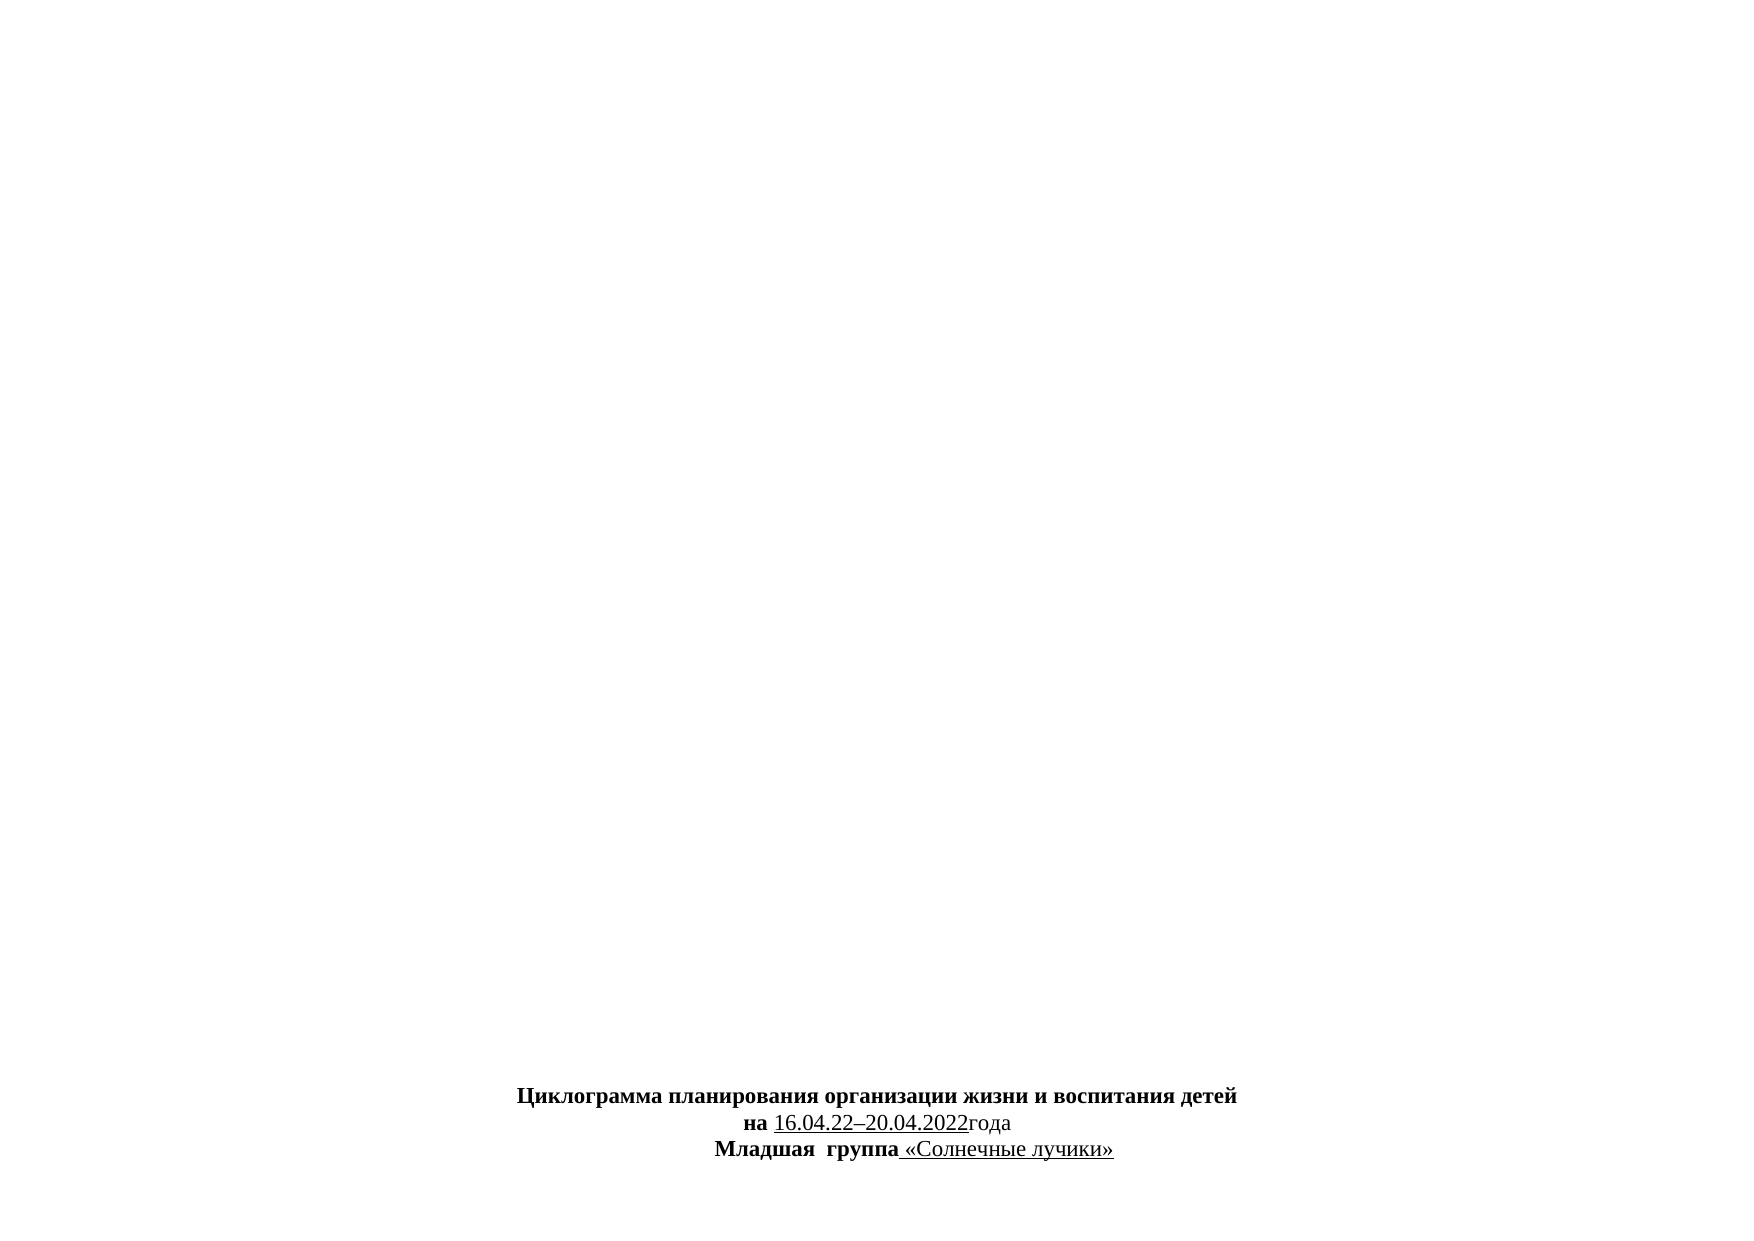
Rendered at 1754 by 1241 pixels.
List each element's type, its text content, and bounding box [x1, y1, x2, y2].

text на 16.04.22–20.04.2022года [75, 1109, 1679, 1135]
text Младшая группа «Солнечные лучики» [75, 1135, 1679, 1161]
text Циклограмма планирования организации жизни и воспитания детей [75, 1082, 1679, 1109]
